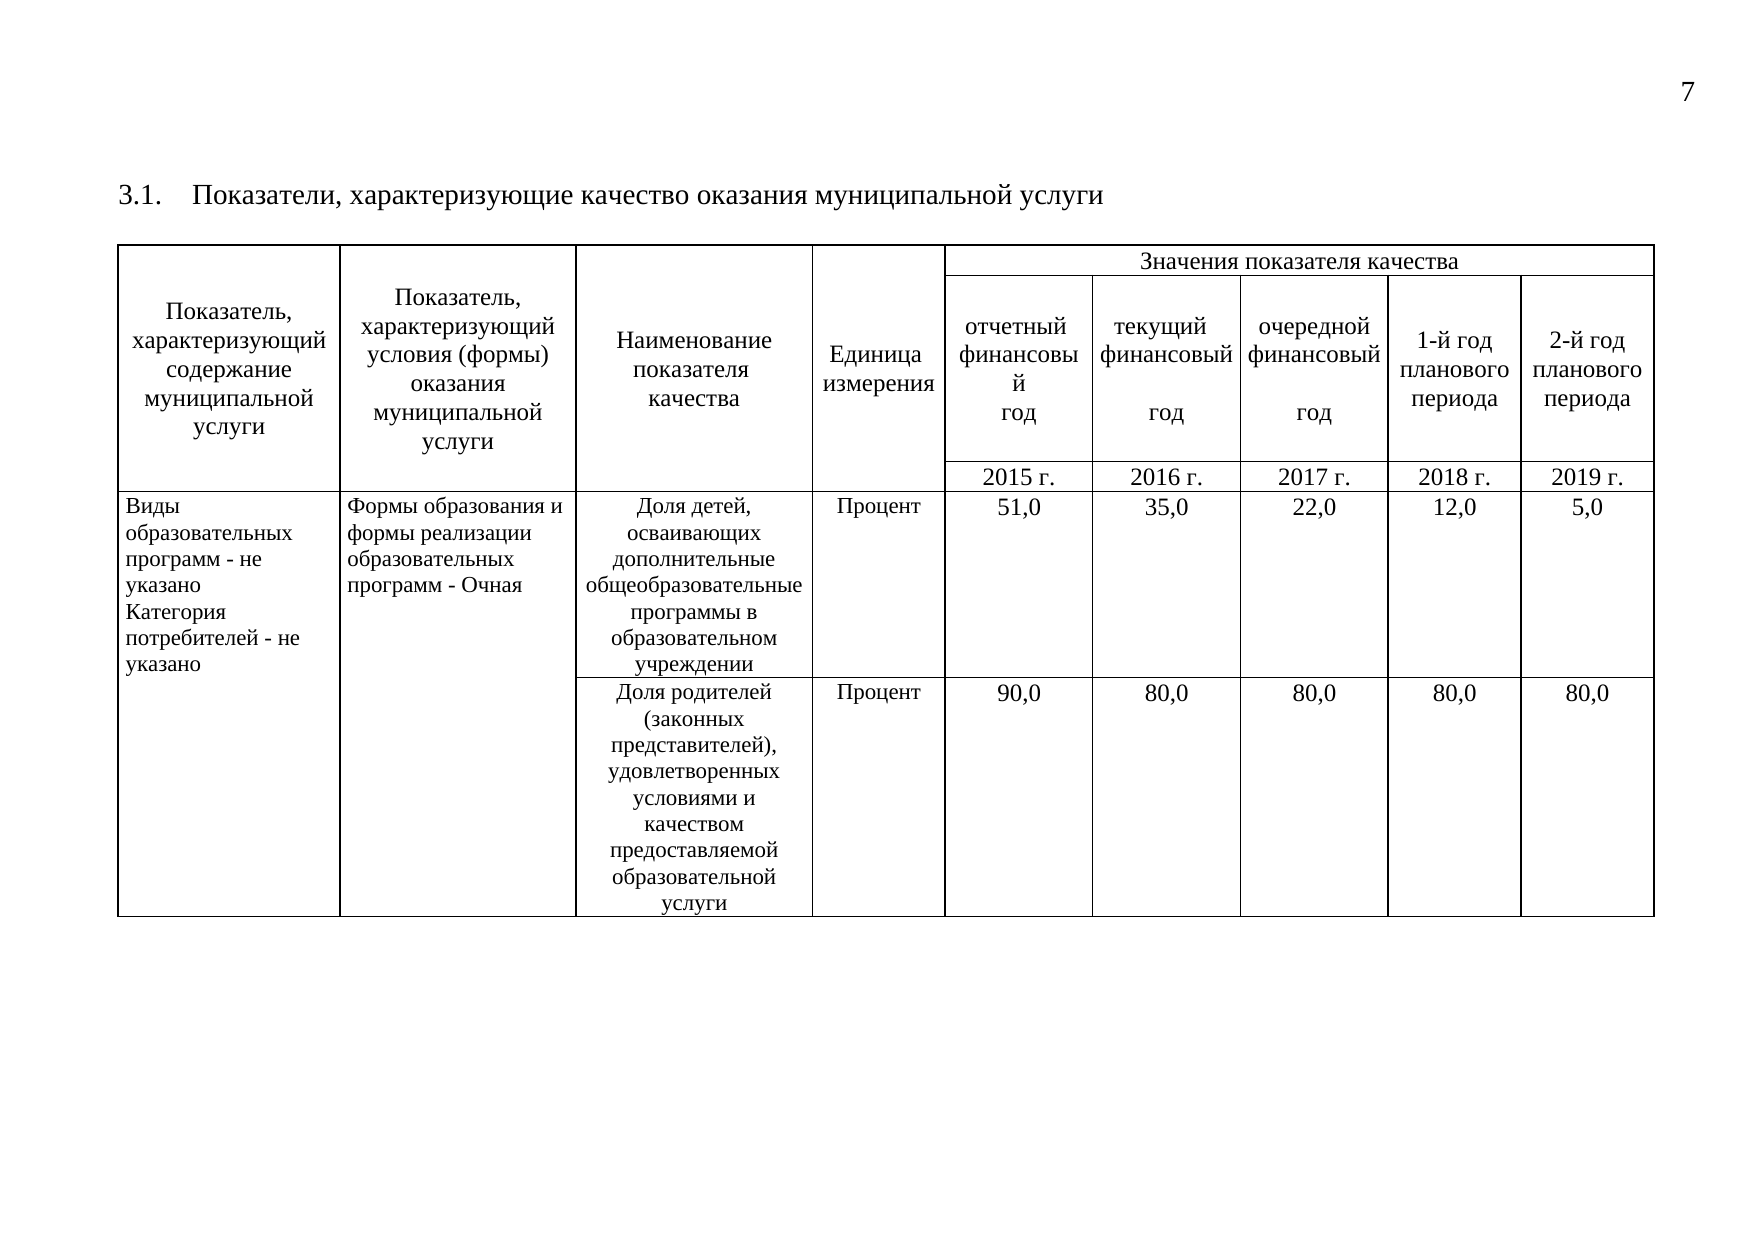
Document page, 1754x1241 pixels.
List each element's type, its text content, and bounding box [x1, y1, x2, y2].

table_cell 80,0 [1522, 678, 1653, 916]
table_cell 2017 г. [1241, 462, 1387, 491]
table_cell 80,0 [1093, 678, 1240, 916]
table_cell 80,0 [1389, 678, 1520, 916]
table_cell 2019 г. [1522, 462, 1653, 491]
table_header Показатель, характеризующий содержание муниципальной услуги [119, 246, 339, 491]
table_cell 5,0 [1522, 492, 1653, 677]
table_cell 22,0 [1241, 492, 1387, 677]
table_cell 2018 г. [1389, 462, 1520, 491]
table_cell 2016 г. [1093, 462, 1240, 491]
table_cell 51,0 [946, 492, 1092, 677]
table_header Единица измерения [813, 246, 944, 491]
table_header Значения показателя качества [946, 246, 1653, 274]
list Показатели, характеризующие качество оказания муниципальной услуги [118, 177, 1695, 211]
table_cell 1-й год планового периода [1389, 276, 1520, 461]
table_cell отчетный финансовый год [946, 276, 1092, 461]
table_cell очередной финансовый год [1241, 276, 1387, 461]
table_header Показатель, характеризующий условия (формы) оказания муниципальной услуги [341, 246, 575, 491]
table_header Наименование показателя качества [577, 246, 812, 491]
table_cell 35,0 [1093, 492, 1240, 677]
table_cell 90,0 [946, 678, 1092, 916]
table_cell Виды образовательных программ - не указано Категория потребителей - не указано [119, 492, 339, 916]
table_cell 12,0 [1389, 492, 1520, 677]
table_cell 2-й год планового периода [1522, 276, 1653, 461]
table_cell Процент [813, 678, 944, 916]
table_cell Доля детей, осваивающих дополнительные общеобразовательные программы в образовательном учреждении [577, 492, 812, 677]
table_cell Процент [813, 492, 944, 677]
table_cell Доля родителей (законных представителей), удовлетворенных условиями и качеством предоставляемой образовательной услуги [577, 678, 812, 916]
table_cell Формы образования и формы реализации образовательных программ - Очная [341, 492, 575, 916]
table_cell 2015 г. [946, 462, 1092, 491]
table_cell 80,0 [1241, 678, 1387, 916]
table_cell текущий финансовый год [1093, 276, 1240, 461]
